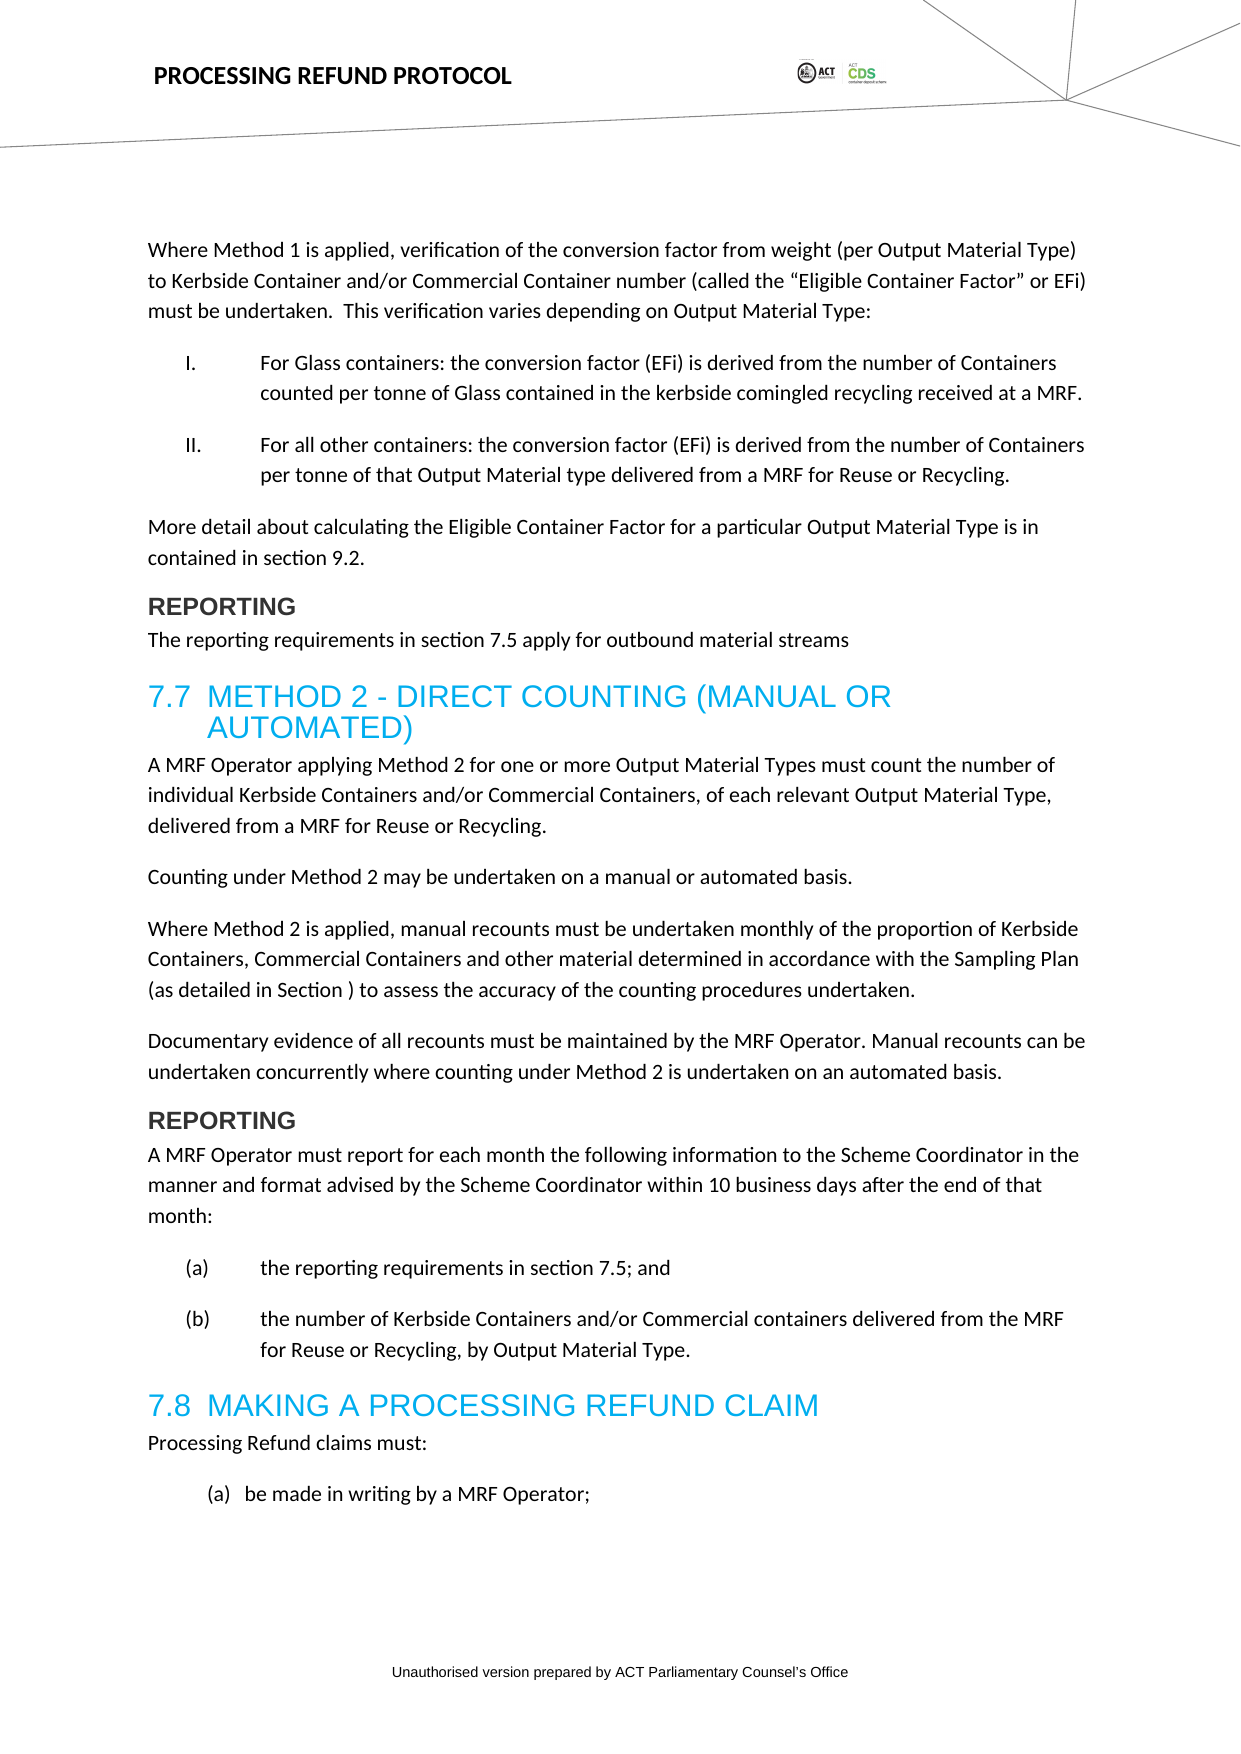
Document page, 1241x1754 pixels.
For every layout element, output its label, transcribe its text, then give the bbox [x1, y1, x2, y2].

list For all other containers: the conversion factor (EFi) is derived from the number of Containers per tonne of that Output Material type delivered from a MRF for Reuse or Recycling. [185, 431, 1092, 488]
text The reporting requirements in section 7.5 apply for outbound material streams [148, 626, 1092, 653]
text Counting under Method 2 may be undertaken on a manual or automated basis. [148, 863, 1092, 890]
subtitle Reporting [148, 1110, 1092, 1135]
text A MRF Operator must report for each month the following information to the Scheme Coordinator in the manner and format advised by the Scheme Coordinator within 10 business days after the end of that month: [148, 1141, 1092, 1229]
list the number of Kerbside Containers and/or Commercial containers delivered from the MRF for Reuse or Recycling, by Output Material Type. [185, 1305, 1092, 1362]
text Processing Refund claims must: [148, 1429, 1092, 1456]
subtitle 7.7 Method 2 - Direct counting (manual or automated) [148, 682, 1092, 744]
subtitle 7.8 Making a processing refund claim [148, 1391, 1092, 1423]
text Where Method 1 is applied, verification of the conversion factor from weight (per Output Material Type) to Kerbside Container and/or Commercial Container number (called the “Eligible Container Factor” or EFi) must be undertaken. This verification varies depending on Output Material Type: [148, 236, 1092, 324]
list the reporting requirements in section 7.5; and [185, 1254, 1092, 1280]
text More detail about calculating the Eligible Container Factor for a particular Output Material Type is in contained in section 9.2. [148, 513, 1092, 570]
subtitle Reporting [148, 595, 1092, 620]
text Where Method 2 is applied, manual recounts must be undertaken monthly of the proportion of Kerbside Containers, Commercial Containers and other material determined in accordance with the Sampling Plan (as detailed in Section 0) to assess the accuracy of the counting procedures undertaken. [148, 915, 1092, 1003]
list be made in writing by a MRF Operator; [207, 1480, 1092, 1507]
picture [797, 59, 887, 84]
text Documentary evidence of all recounts must be maintained by the MRF Operator. Manual recounts can be undertaken concurrently where counting under Method 2 is undertaken on an automated basis. [148, 1028, 1092, 1085]
list For Glass containers: the conversion factor (EFi) is derived from the number of Containers counted per tonne of Glass contained in the kerbside comingled recycling received at a MRF. [185, 349, 1092, 406]
text A MRF Operator applying Method 2 for one or more Output Material Types must count the number of individual Kerbside Containers and/or Commercial Containers, of each relevant Output Material Type, delivered from a MRF for Reuse or Recycling. [148, 751, 1092, 839]
